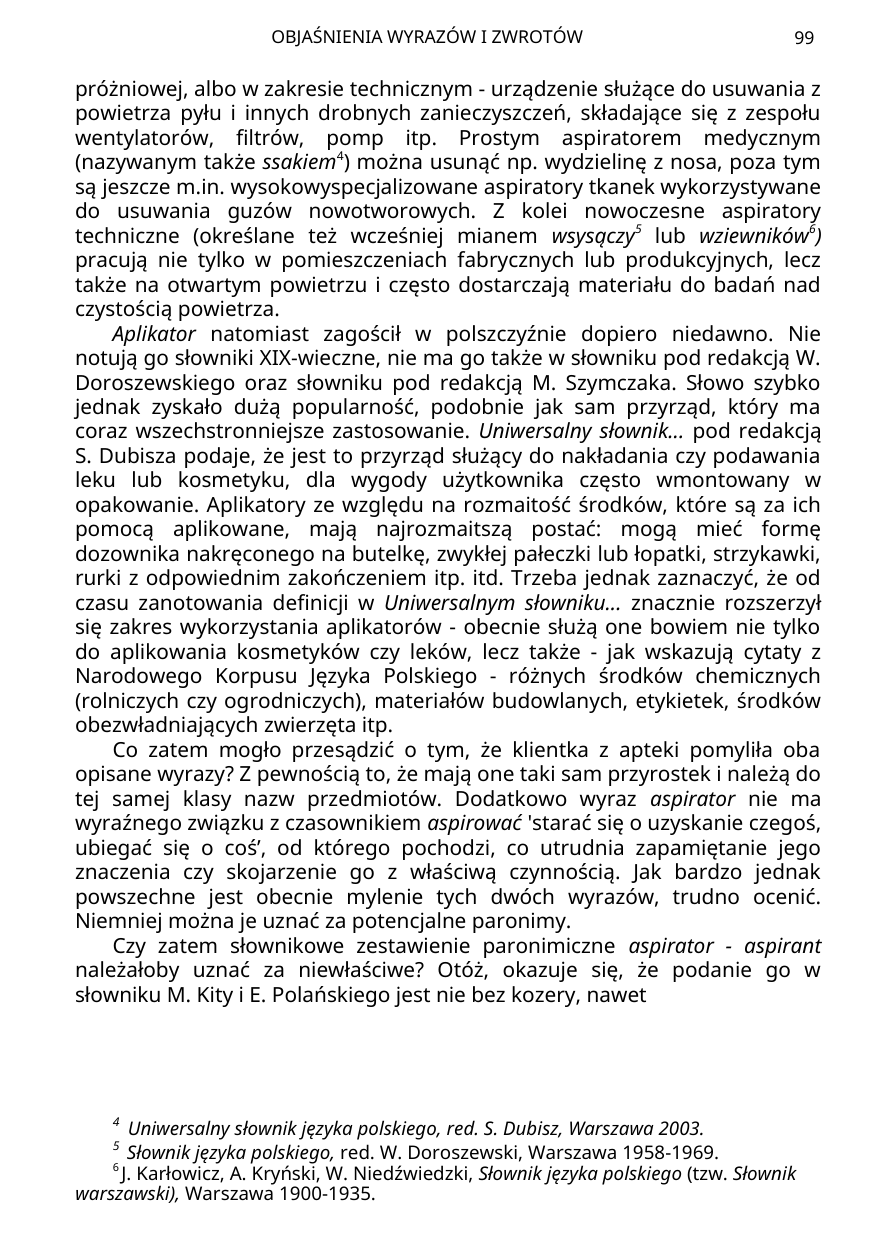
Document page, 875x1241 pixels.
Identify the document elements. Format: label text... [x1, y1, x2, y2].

text 6 J. Karłowicz, A. Kryński, W. Niedźwiedzki, Słownik języka polskiego (tzw. Słownik warszawski), Warszawa 1900-1935. [75, 1164, 820, 1205]
text próżniowej, albo w zakresie technicznym - urządzenie służące do usuwania z powietrza pyłu i innych drobnych zanieczyszczeń, składające się z zespołu wentylatorów, filtrów, pomp itp. Prostym aspiratorem medycznym (nazywanym także ssakiem4) można usunąć np. wydzielinę z nosa, poza tym są jeszcze m.in. wysokowyspecjalizowane aspiratory tkanek wykorzystywane do usuwania guzów nowotworowych. Z kolei nowoczesne aspiratory techniczne (określane też wcześniej mianem wsysączy5 lub wziewników6) pracują nie tylko w pomieszczeniach fabrycznych lub produkcyjnych, lecz także na otwartym powietrzu i często dostarczają materiału do badań nad czystością powietrza. [75, 77, 822, 321]
text 5 Słownik języka polskiego, red. W. Doroszewski, Warszawa 1958-1969. [113, 1143, 820, 1163]
text 99 [794, 31, 814, 48]
text Czy zatem słownikowe zestawienie paronimiczne aspirator - aspirant należałoby uznać za niewłaściwe? Otóż, okazuje się, że podanie go w słowniku M. Kity i E. Polańskiego jest nie bez kozery, nawet [75, 933, 822, 1007]
text Co zatem mogło przesądzić o tym, że klientka z apteki pomyliła oba opisane wyrazy? Z pewnością to, że mają one taki sam przyrostek i należą do tej samej klasy nazw przedmiotów. Dodatkowo wyraz aspirator nie ma wyraźnego związku z czasownikiem aspirować 'starać się o uzyskanie czegoś, ubiegać się o coś’, od którego pochodzi, co utrudnia zapamiętanie jego znaczenia czy skojarzenie go z właściwą czynnością. Jak bardzo jednak powszechne jest obecnie mylenie tych dwóch wyrazów, trudno ocenić. Niemniej można je uznać za potencjalne paronimy. [75, 738, 822, 933]
text Aplikator natomiast zagościł w polszczyźnie dopiero niedawno. Nie notują go słowniki XIX-wieczne, nie ma go także w słowniku pod redakcją W. Doroszewskiego oraz słowniku pod redakcją M. Szymczaka. Słowo szybko jednak zyskało dużą popularność, podobnie jak sam przyrząd, który ma coraz wszechstronniejsze zastosowanie. Uniwersalny słownik... pod redakcją S. Dubisza podaje, że jest to przyrząd służący do nakładania czy podawania leku lub kosmetyku, dla wygody użytkownika często wmontowany w opakowanie. Aplikatory ze względu na rozmaitość środków, które są za ich pomocą aplikowane, mają najrozmaitszą postać: mogą mieć formę dozownika nakręconego na butelkę, zwykłej pałeczki lub łopatki, strzykawki, rurki z odpowiednim zakończeniem itp. itd. Trzeba jednak zaznaczyć, że od czasu zanotowania definicji w Uniwersalnym słowniku... znacznie rozszerzył się zakres wykorzystania aplikatorów - obecnie służą one bowiem nie tylko do aplikowania kosmetyków czy leków, lecz także - jak wskazują cytaty z Narodowego Korpusu Języka Polskiego - różnych środków chemicznych (rolniczych czy ogrodniczych), materiałów budowlanych, etykietek, środków obezwładniających zwierzęta itp. [75, 321, 822, 738]
text 4 Uniwersalny słownik języka polskiego, red. S. Dubisz, Warszawa 2003. [113, 1119, 820, 1140]
text OBJAŚNIENIA WYRAZÓW I ZWROTÓW [271, 30, 583, 47]
